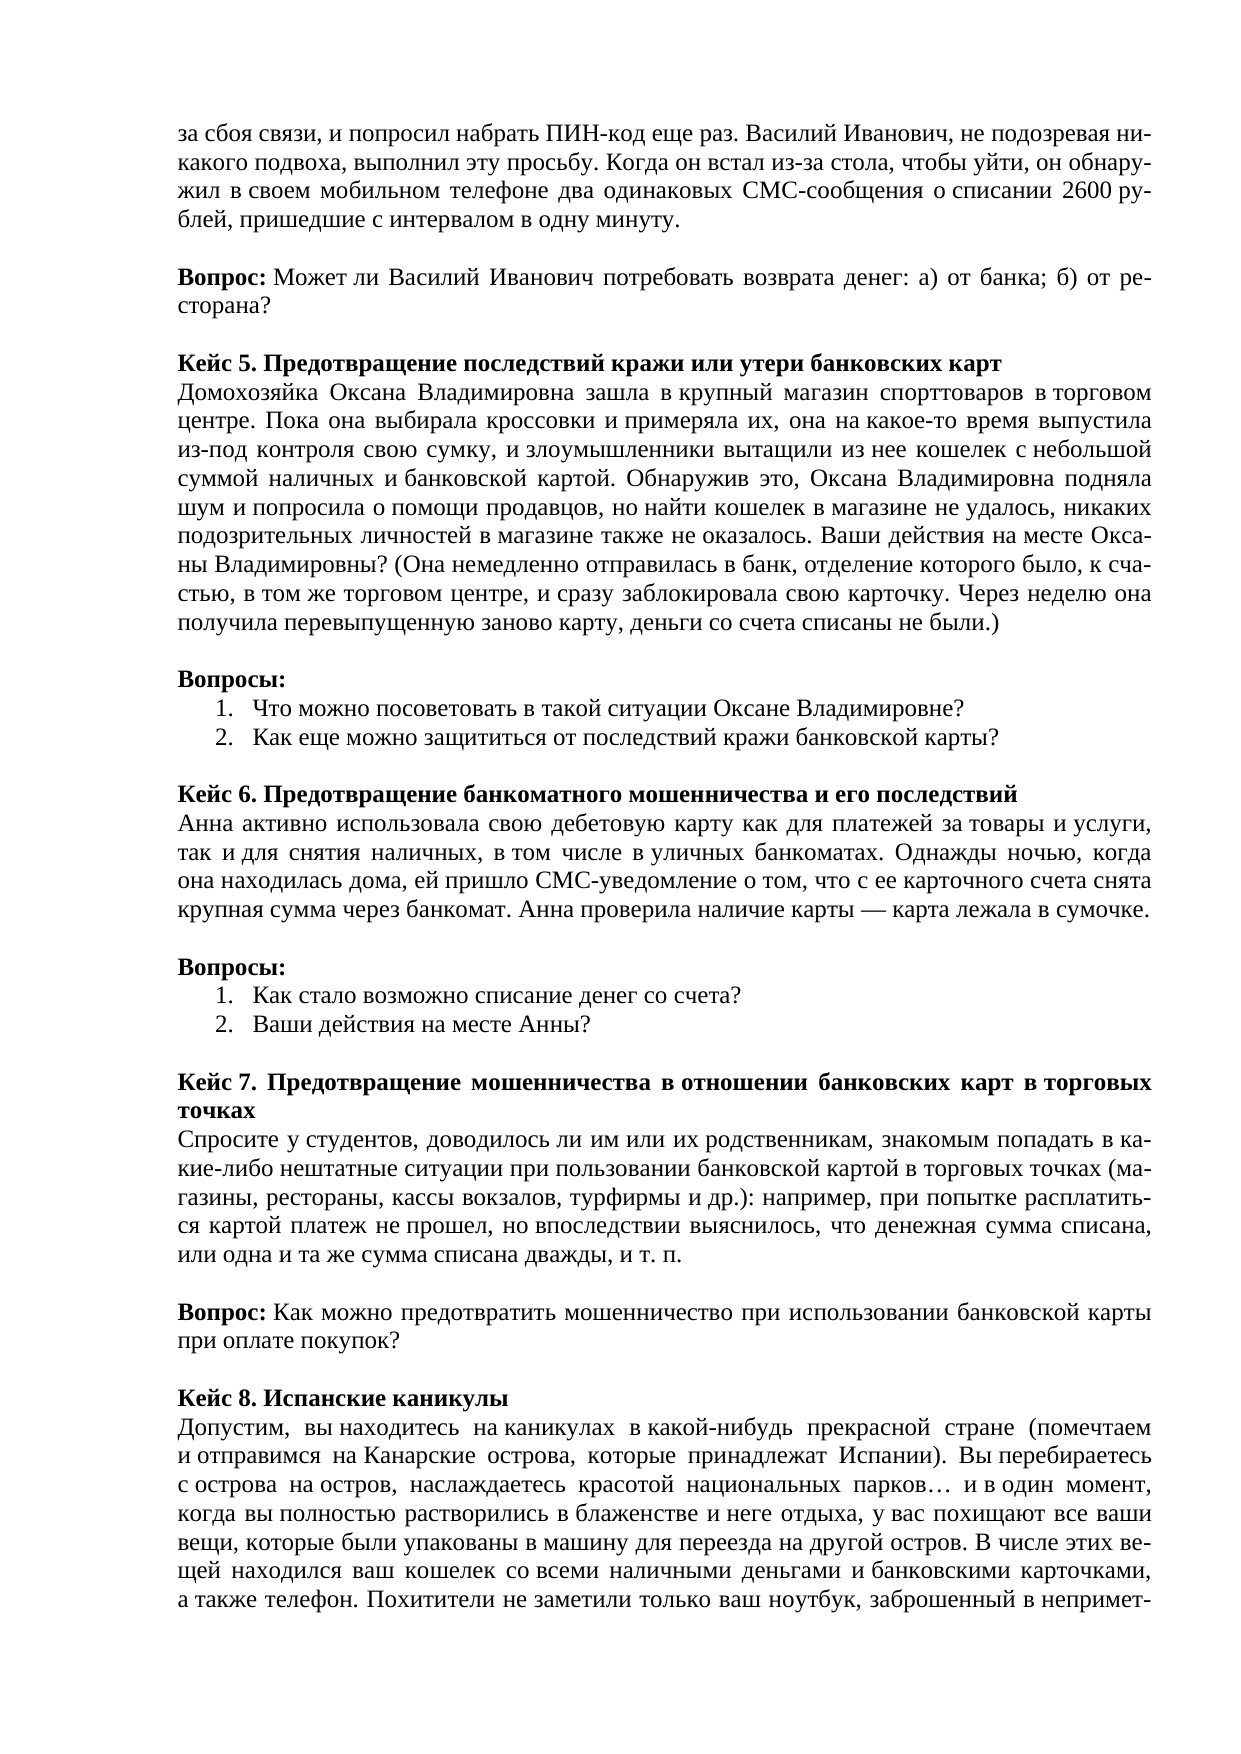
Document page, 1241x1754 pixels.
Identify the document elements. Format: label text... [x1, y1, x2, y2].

text Вопросы: [177, 952, 1152, 981]
text Кейс 8. Испанские каникулы [177, 1383, 1152, 1412]
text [177, 1412, 1152, 1613]
text Вопрос: Может ли Василий Иванович потребовать возврата денег: а) от банка; б) от ресторана? [177, 262, 1152, 319]
text Вопросы: [177, 664, 1152, 693]
list Как стало возможно списание денег со счета? [215, 981, 1152, 1009]
list Как еще можно защититься от последствий кражи банковской карты? [215, 722, 1152, 751]
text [177, 118, 1152, 233]
text Домохозяйка Оксана Владимировна зашла в крупный магазин спорттоваров в торговом центре. Пока она выбирала кроссовки и примеряла их, она на какое-то время выпустила из-под контроля свою сумку, и злоумышленники вытащили из нее кошелек с небольшой суммой наличных и банковской картой. Обнаружив это, Оксана Владимировна подняла шум и попросила о помощи продавцов, но найти кошелек в магазине не удалось, никаких подозрительных личностей в магазине также не оказалось. Ваши действия на месте Оксаны Владимировны? (Она немедленно отправилась в банк, отделение которого было, к счастью, в том же торговом центре, и сразу заблокировала свою карточку. Через неделю она получила перевыпущенную заново карту, деньги со счета списаны не были.) [177, 377, 1152, 636]
text Вопрос: Как можно предотвратить мошенничество при использовании банковской карты при оплате покупок? [177, 1297, 1152, 1354]
list Ваши действия на месте Анны? [215, 1009, 1152, 1038]
text Спросите у студентов, доводилось ли им или их родственникам, знакомым попадать в какие-либо нештатные ситуации при пользовании банковской картой в торговых точках (магазины, рестораны, кассы вокзалов, турфирмы и др.): например, при попытке расплатиться картой платеж не прошел, но впоследствии выяснилось, что денежная сумма списана, или одна и та же сумма списана дважды, и т. п. [177, 1124, 1152, 1268]
text Кейс 7. Предотвращение мошенничества в отношении банковских карт в торговых точках [177, 1067, 1152, 1124]
list Что можно посоветовать в такой ситуации Оксане Владимировне? [215, 693, 1152, 722]
text Анна активно использовала свою дебетовую карту как для платежей за товары и услуги, так и для снятия наличных, в том числе в уличных банкоматах. Однажды ночью, когда она находилась дома, ей пришло СМС-уведомление о том, что с ее карточного счета снята крупная сумма через банкомат. Анна проверила наличие карты — карта лежала в сумочке. [177, 808, 1152, 923]
text Кейс 5. Предотвращение последствий кражи или утери банковских карт [177, 348, 1152, 377]
text Кейс 6. Предотвращение банкоматного мошенничества и его последствий [177, 779, 1152, 808]
